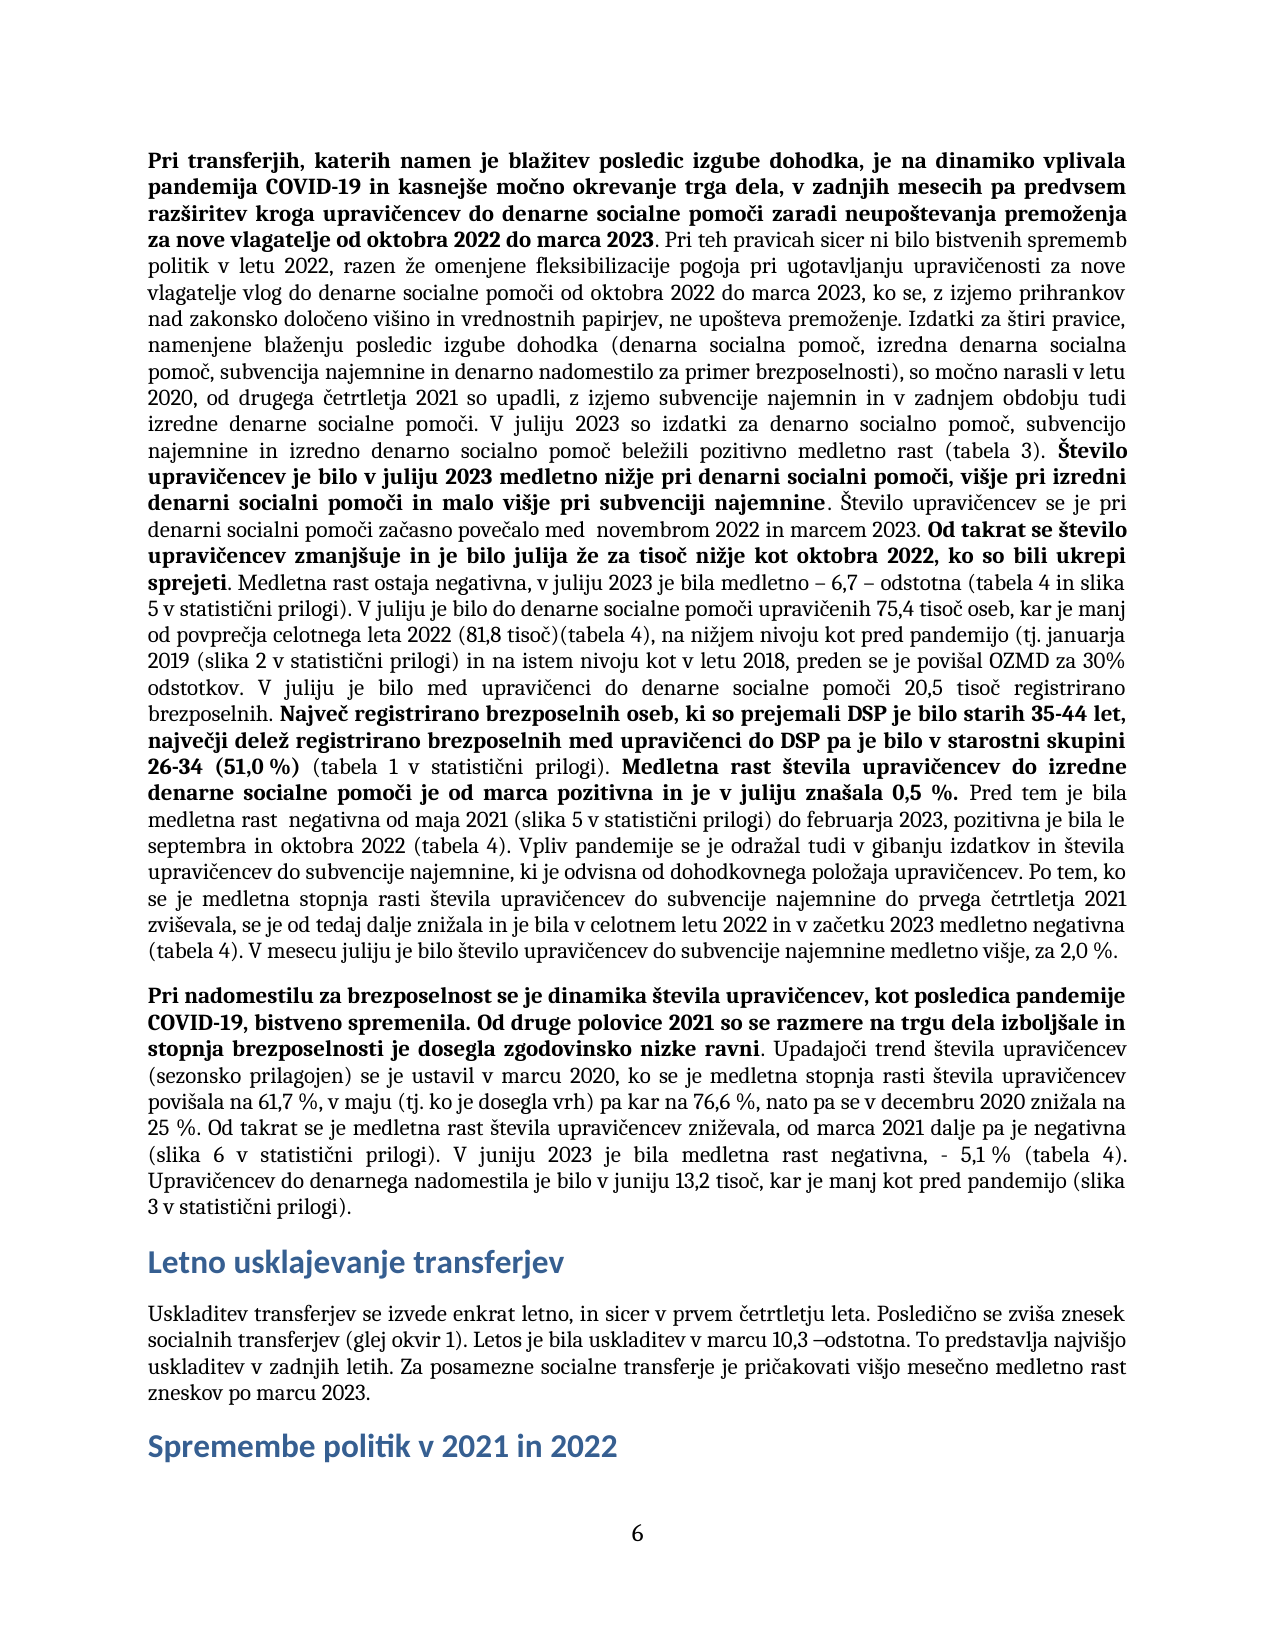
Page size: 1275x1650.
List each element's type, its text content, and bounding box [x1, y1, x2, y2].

text Pri nadomestilu za brezposelnost se je dinamika števila upravičencev, kot posledica pandemije COVID-19, bistveno spremenila. Od druge polovice 2021 so se razmere na trgu dela izboljšale in stopnja brezposelnosti je dosegla zgodovinsko nizke ravni. Upadajoči trend števila upravičencev (sezonsko prilagojen) se je ustavil v marcu 2020, ko se je medletna stopnja rasti števila upravičencev povišala na 61,7 %, v maju (tj. ko je dosegla vrh) pa kar na 76,6 %, nato pa se v decembru 2020 znižala na 25 %. Od takrat se je medletna rast števila upravičencev zniževala, od marca 2021 dalje pa je negativna (slika 6 v statistični prilogi). V juniju 2023 je bila medletna rast negativna, - 5,1 % (tabela 4). Upravičencev do denarnega nadomestila je bilo v juniju 13,2 tisoč, kar je manj kot pred pandemijo (slika 3 v statistični prilogi). [148, 983, 1127, 1221]
text Pri transferjih, katerih namen je blažitev posledic izgube dohodka, je na dinamiko vplivala pandemija COVID-19 in kasnejše močno okrevanje trga dela, v zadnjih mesecih pa predvsem razširitev kroga upravičencev do denarne socialne pomoči zaradi neupoštevanja premoženja za nove vlagatelje od oktobra 2022 do marca 2023. Pri teh pravicah sicer ni bilo bistvenih sprememb politik v letu 2022, razen že omenjene fleksibilizacije pogoja pri ugotavljanju upravičenosti za nove vlagatelje vlog do denarne socialne pomoči od oktobra 2022 do marca 2023, ko se, z izjemo prihrankov nad zakonsko določeno višino in vrednostnih papirjev, ne upošteva premoženje. Izdatki za štiri pravice, namenjene blaženju posledic izgube dohodka (denarna socialna pomoč, izredna denarna socialna pomoč, subvencija najemnine in denarno nadomestilo za primer brezposelnosti), so močno narasli v letu 2020, od drugega četrtletja 2021 so upadli, z izjemo subvencije najemnin in v zadnjem obdobju tudi izredne denarne socialne pomoči. V juliju 2023 so izdatki za denarno socialno pomoč, subvencijo najemnine in izredno denarno socialno pomoč beležili pozitivno medletno rast (tabela 3). Število upravičencev je bilo v juliju 2023 medletno nižje pri denarni socialni pomoči, višje pri izredni denarni socialni pomoči in malo višje pri subvenciji najemnine. Število upravičencev se je pri denarni socialni pomoči začasno povečalo med novembrom 2022 in marcem 2023. Od takrat se število upravičencev zmanjšuje in je bilo julija že za tisoč nižje kot oktobra 2022, ko so bili ukrepi sprejeti. Medletna rast ostaja negativna, v juliju 2023 je bila medletno – 6,7 – odstotna (tabela 4 in slika 5 v statistični prilogi). V juliju je bilo do denarne socialne pomoči upravičenih 75,4 tisoč oseb, kar je manj od povprečja celotnega leta 2022 (81,8 tisoč)(tabela 4), na nižjem nivoju kot pred pandemijo (tj. januarja 2019 (slika 2 v statistični prilogi) in na istem nivoju kot v letu 2018, preden se je povišal OZMD za 30% odstotkov. V juliju je bilo med upravičenci do denarne socialne pomoči 20,5 tisoč registrirano brezposelnih. Največ registrirano brezposelnih oseb, ki so prejemali DSP je bilo starih 35-44 let, največji delež registrirano brezposelnih med upravičenci do DSP pa je bilo v starostni skupini 26-34 (51,0 %) (tabela 1 v statistični prilogi). Medletna rast števila upravičencev do izredne denarne socialne pomoči je od marca pozitivna in je v juliju znašala 0,5 %. Pred tem je bila medletna rast negativna od maja 2021 (slika 5 v statistični prilogi) do februarja 2023, pozitivna je bila le septembra in oktobra 2022 (tabela 4). Vpliv pandemije se je odražal tudi v gibanju izdatkov in števila upravičencev do subvencije najemnine, ki je odvisna od dohodkovnega položaja upravičencev. Po tem, ko se je medletna stopnja rasti števila upravičencev do subvencije najemnine do prvega četrtletja 2021 zviševala, se je od tedaj dalje znižala in je bila v celotnem letu 2022 in v začetku 2023 medletno negativna (tabela 4). V mesecu juliju je bilo število upravičencev do subvencije najemnine medletno višje, za 2,0 %. [148, 148, 1127, 964]
subtitle Letno usklajevanje transferjev [148, 1241, 1127, 1282]
text Uskladitev transferjev se izvede enkrat letno, in sicer v prvem četrtletju leta. Posledično se zviša znesek socialnih transferjev (glej okvir 1). Letos je bila uskladitev v marcu 10,3 ̶ odstotna. To predstavlja najvišjo uskladitev v zadnjih letih. Za posamezne socialne transferje je pričakovati višjo mesečno medletno rast zneskov po marcu 2023. [148, 1301, 1127, 1406]
text Spremembe politik v 2021 in 2022 [148, 1425, 1127, 1466]
